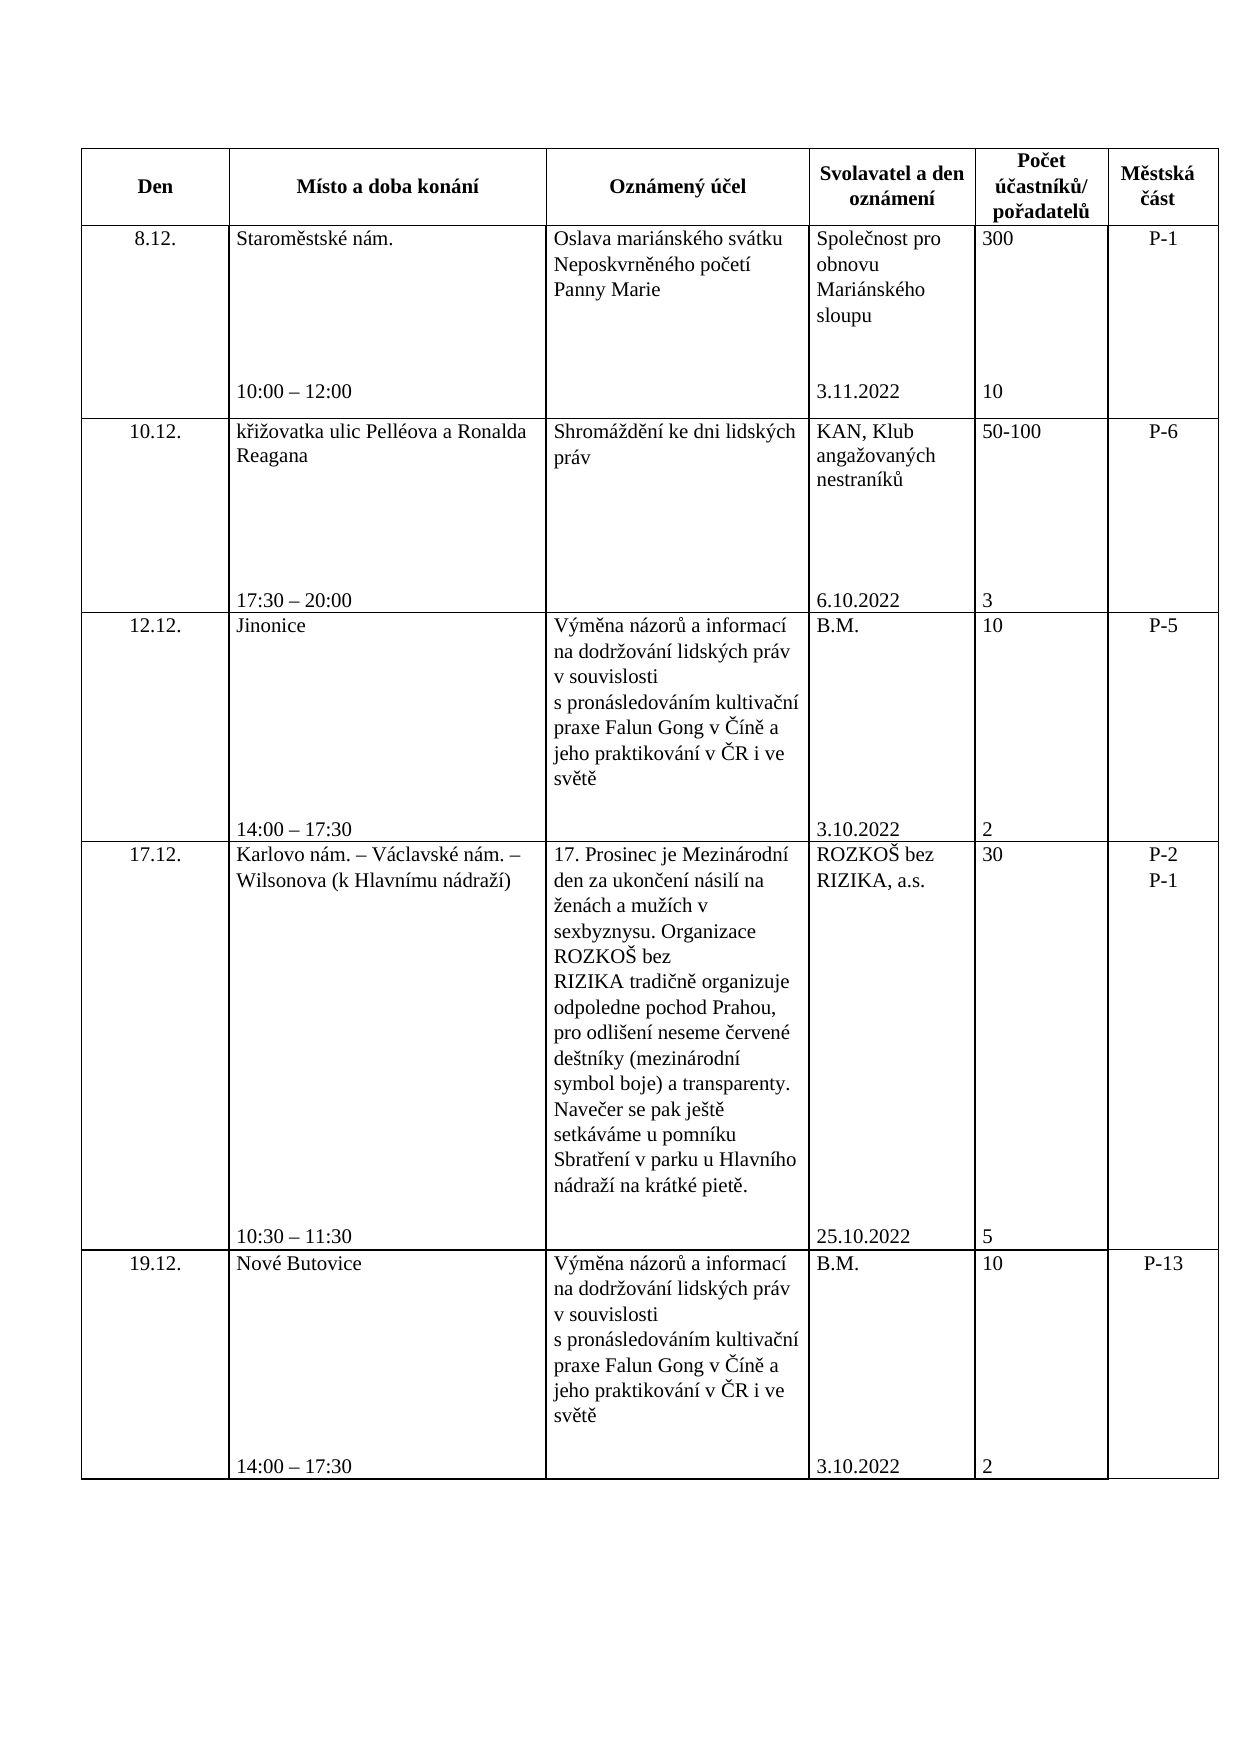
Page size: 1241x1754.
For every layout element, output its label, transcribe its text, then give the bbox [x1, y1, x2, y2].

table_cell P-1 [1109, 226, 1218, 418]
table_cell P-6 [1109, 419, 1218, 612]
table_cell 10.12. [82, 419, 228, 612]
table_cell Oslava mariánského svátku Neposkvrněného početí Panny Marie [547, 226, 808, 418]
table_cell Výměna názorů a informací na dodržování lidských práv v souvislosti s pronásledováním kultivační praxe Falun Gong v Číně a jeho praktikování v ČR i ve světě [547, 613, 808, 841]
table_cell B.M. 3.10.2022 [810, 613, 974, 841]
table_header Počet účastníků/ pořadatelů [976, 149, 1108, 225]
table_header Městská část [1109, 149, 1218, 225]
table_header Den [82, 149, 229, 225]
table_cell 19.12. [82, 1251, 228, 1478]
table_header Místo a doba konání [230, 149, 546, 225]
table_header Svolavatel a den oznámení [810, 149, 975, 225]
table_cell Karlovo nám. – Václavské nám. – Wilsonova (k Hlavnímu nádraží) 10:30 – 11:30 [230, 842, 545, 1249]
table_cell KAN, Klub angažovaných nestraníků 6.10.2022 [810, 419, 974, 612]
table_cell P-2 P-1 [1109, 842, 1218, 1249]
table_cell Jinonice 14:00 – 17:30 [230, 613, 545, 841]
table_cell 17. Prosinec je Mezinárodní den za ukončení násilí na ženách a mužích v sexbyznysu. Organizace ROZKOŠ bez RIZIKA tradičně organizuje odpoledne pochod Prahou, pro odlišení neseme červené deštníky (mezinárodní symbol boje) a transparenty. Navečer se pak ještě setkáváme u pomníku Sbratření v parku u Hlavního nádraží na krátké pietě. [547, 842, 808, 1249]
table_cell P-13 [1109, 1250, 1218, 1478]
table_cell 30 5 [976, 842, 1107, 1249]
table_header Oznámený účel [547, 149, 809, 225]
table_cell 10 2 [976, 613, 1107, 841]
table_cell 8.12. [82, 226, 228, 418]
table_cell 50-100 3 [976, 419, 1107, 612]
table_cell 10 2 [976, 1251, 1107, 1478]
table_cell 12.12. [82, 613, 228, 841]
table_cell křižovatka ulic Pelléova a Ronalda Reagana 17:30 – 20:00 [230, 419, 545, 612]
table_cell Výměna názorů a informací na dodržování lidských práv v souvislosti s pronásledováním kultivační praxe Falun Gong v Číně a jeho praktikování v ČR i ve světě [547, 1251, 808, 1478]
table_cell Společnost pro obnovu Mariánského sloupu 3.11.2022 [810, 226, 974, 418]
table_cell ROZKOŠ bez RIZIKA, a.s. 25.10.2022 [810, 842, 974, 1249]
table_cell 17.12. [82, 842, 228, 1249]
table_cell Nové Butovice 14:00 – 17:30 [230, 1251, 545, 1478]
table_cell B.M. 3.10.2022 [810, 1251, 974, 1478]
table_cell 300 10 [976, 226, 1107, 418]
table_cell Shromáždění ke dni lidských práv [547, 419, 808, 612]
table_cell Staroměstské nám. 10:00 – 12:00 [230, 226, 545, 418]
table_cell P-5 [1109, 613, 1218, 841]
